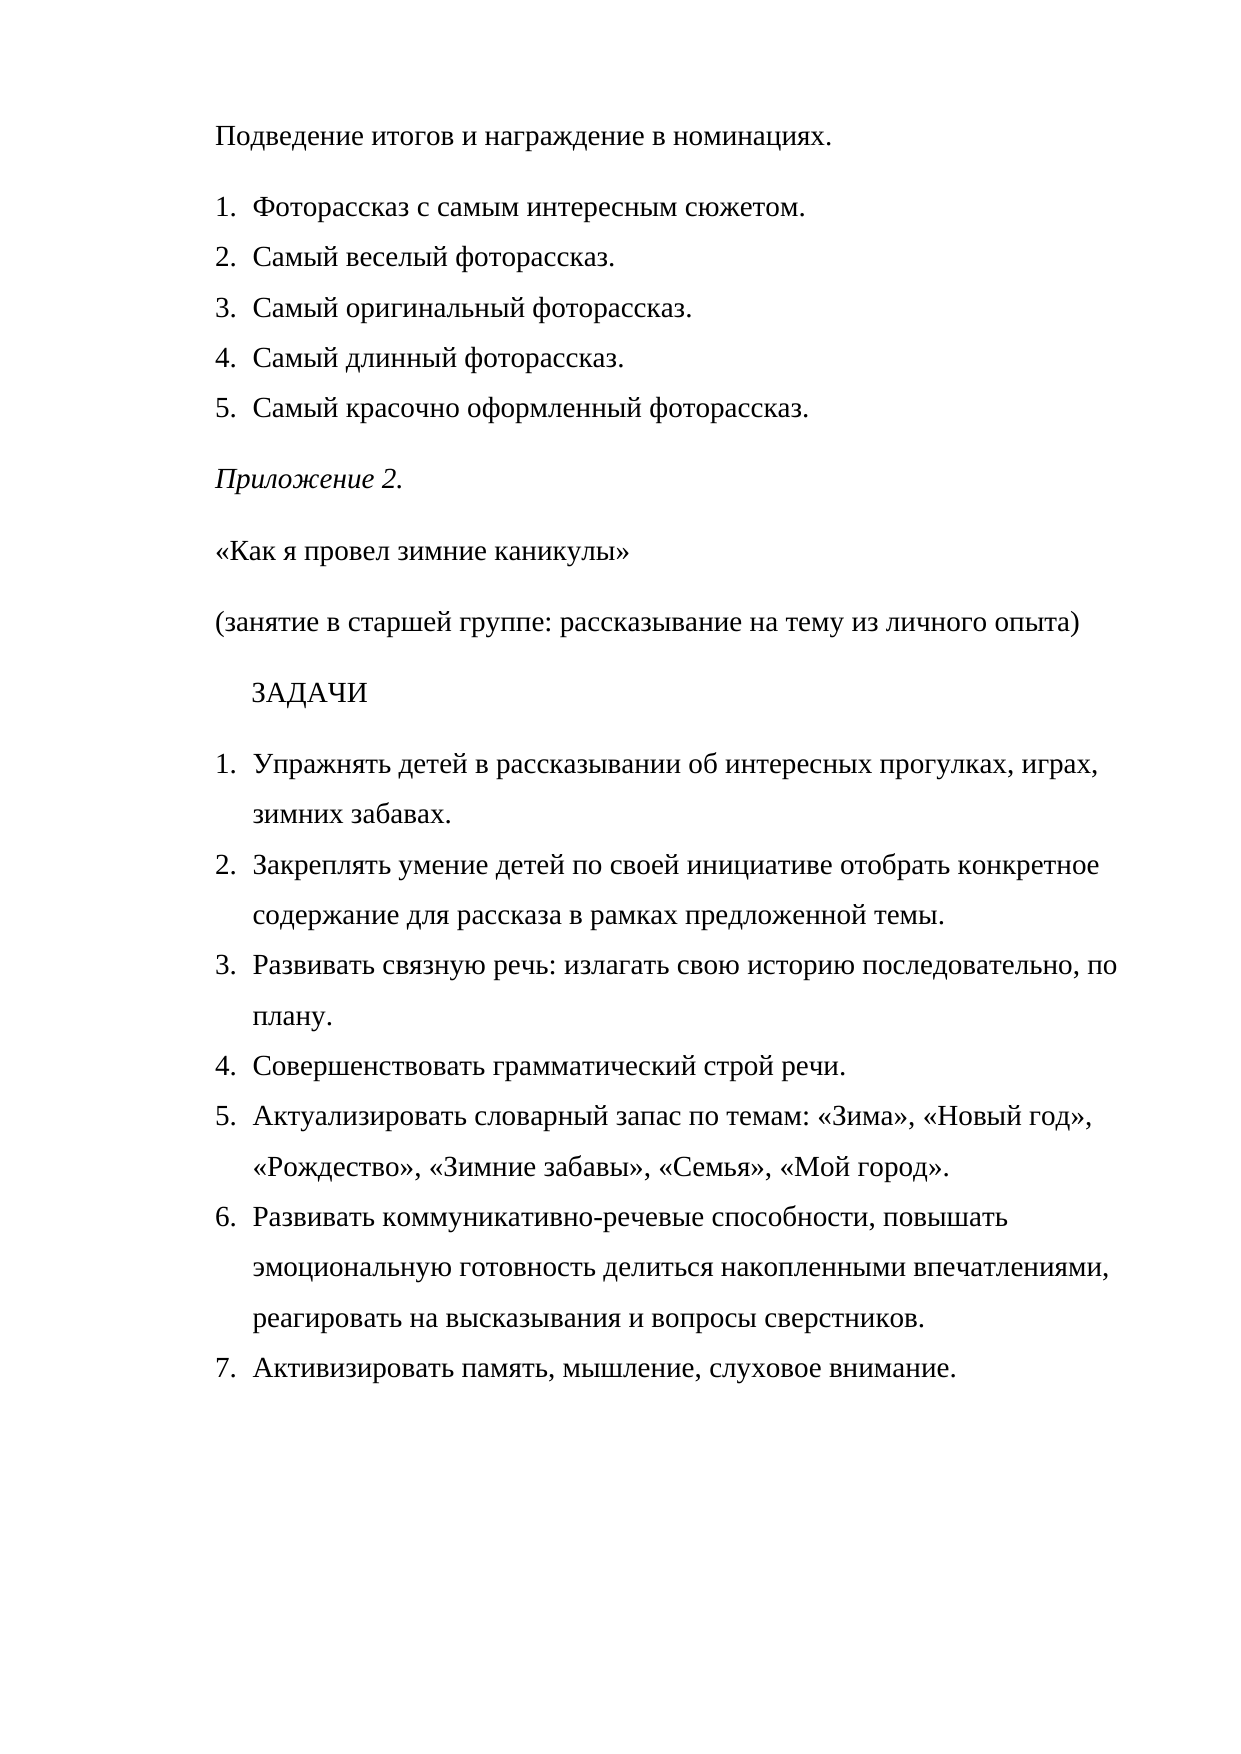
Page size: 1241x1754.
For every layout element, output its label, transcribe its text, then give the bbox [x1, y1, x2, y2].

text Подведение итогов и награждение в номинациях. [215, 118, 1152, 152]
list Самый веселый фоторассказ. [215, 239, 1152, 273]
text ЗАДАЧИ [215, 675, 1152, 709]
list Самый длинный фоторассказ. [215, 340, 1152, 374]
list Актуализировать словарный запас по темам: «Зима», «Новый год», «Рождество», «Зимние забавы», «Семья», «Мой город». [215, 1098, 1152, 1182]
text «Как я провел зимние каникулы» [215, 533, 1152, 566]
list Совершенствовать грамматический строй речи. [215, 1048, 1152, 1082]
list Самый красочно оформленный фоторассказ. [215, 391, 1152, 424]
list Фоторассказ с самым интересным сюжетом. [215, 189, 1152, 223]
list Самый оригинальный фоторассказ. [215, 290, 1152, 323]
text Приложение 2. [215, 462, 1152, 495]
text (занятие в старшей группе: рассказывание на тему из личного опыта) [215, 604, 1152, 637]
list Развивать коммуникативно-речевые способности, повышать эмоциональную готовность делиться накопленными впечатлениями, реагировать на высказывания и вопросы сверстников. [215, 1199, 1152, 1333]
list Упражнять детей в рассказывании об интересных прогулках, играх, зимних забавах. [215, 746, 1152, 830]
list Закреплять умение детей по своей инициативе отобрать конкретное содержание для рассказа в рамках предложенной темы. [215, 847, 1152, 931]
list Развивать связную речь: излагать свою историю последовательно, по плану. [215, 947, 1152, 1031]
list Активизировать память, мышление, слуховое внимание. [215, 1350, 1152, 1383]
